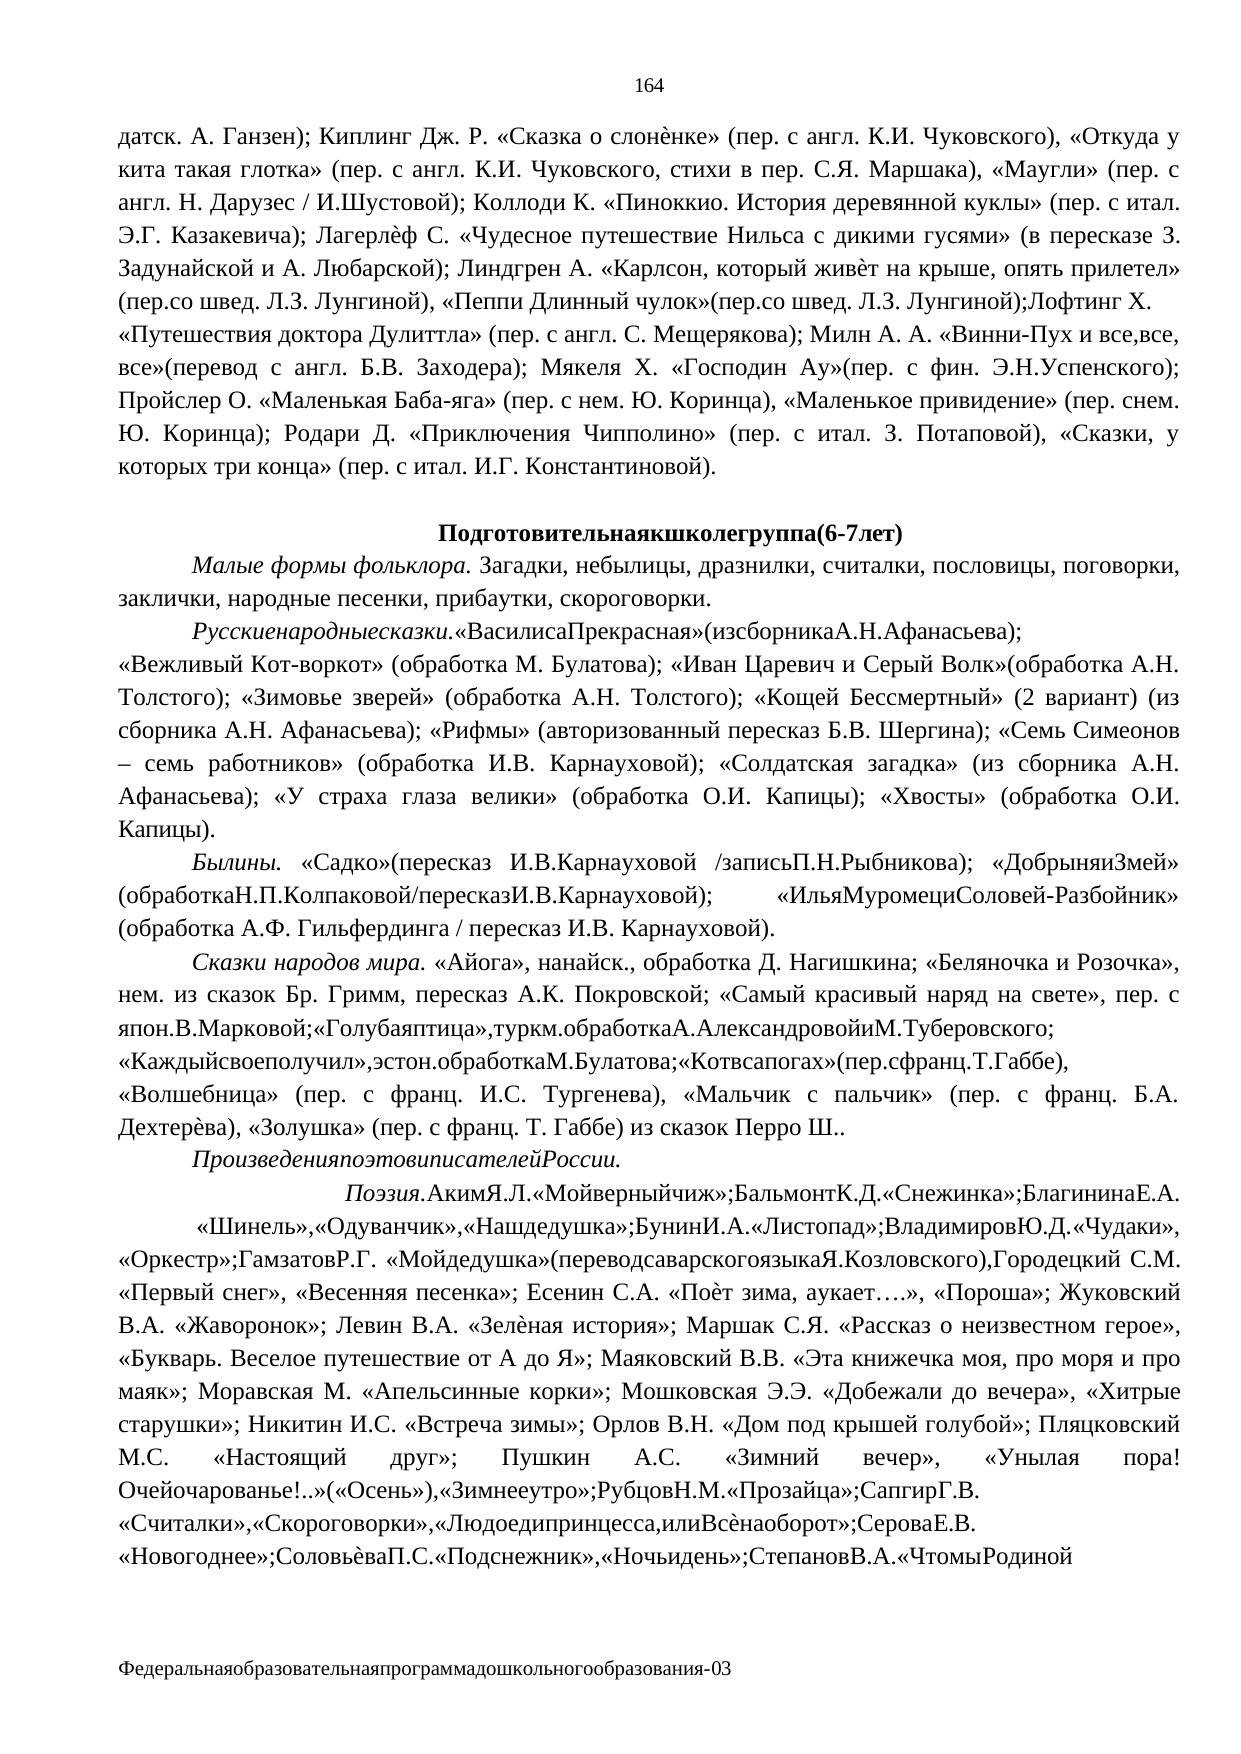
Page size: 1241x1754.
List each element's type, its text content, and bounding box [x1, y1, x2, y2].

text ПроизведенияпоэтовиписателейРоссии. [192, 1145, 1207, 1173]
text Поэзия.АкимЯ.Л.«Мойверныйчиж»;БальмонтК.Д.«Снежинка»;БлагининаЕ.А. [96, 1178, 1181, 1207]
text «Шинель»,«Одуванчик»,«Нашдедушка»;БунинИ.А.«Листопад»;ВладимировЮ.Д.«Чудаки», [96, 1211, 1180, 1240]
text «Считалки»,«Скороговорки»,«Людоедипринцесса,илиВсѐнаоборот»;СероваЕ.В. [118, 1508, 1207, 1537]
text датск. А. Ганзен); Киплинг Дж. Р. «Сказка о слонѐнке» (пер. с англ. К.И. Чуковского), «Откуда у кита такая глотка» (пер. с англ. К.И. Чуковского, стихи в пер. С.Я. Маршака), «Маугли» (пер. с англ. Н. Дарузес / И.Шустовой); Коллоди К. «Пиноккио. История деревянной куклы» (пер. с итал. Э.Г. Казакевича); Лагерлѐф С. «Чудесное путешествие Нильса с дикими гусями» (в пересказе З. Задунайской и А. Любарской); Линдгрен А. «Карлсон, который живѐт на крыше, опять прилетел» (пер.со швед. Л.З. Лунгиной), «Пеппи Длинный чулок»(пер.со швед. Л.З. Лунгиной);Лофтинг Х. [118, 121, 1182, 315]
text Русскиенародныесказки.«ВасилисаПрекрасная»(изсборникаА.Н.Афанасьева); [192, 616, 1207, 645]
text Малые формы фольклора. Загадки, небылицы, дразнилки, считалки, пословицы, поговорки, заклички, народные песенки, прибаутки, скороговорки. [118, 550, 1181, 612]
text «Путешествия доктора Дулиттла» (пер. с англ. С. Мещерякова); Милн А. А. «Винни-Пух и все,все, все»(перевод с англ. Б.В. Заходера); Мякеля Х. «Господин Ау»(пер. с фин. Э.Н.Успенского); Пройслер О. «Маленькая Баба-яга» (пер. с нем. Ю. Коринца), «Маленькое привидение» (пер. снем. Ю. Коринца); Родари Д. «Приключения Чипполино» (пер. с итал. З. Потаповой), «Сказки, у которых три конца» (пер. с итал. И.Г. Константиновой). [118, 319, 1181, 480]
text «Вежливый Кот-воркот» (обработка М. Булатова); «Иван Царевич и Серый Волк»(обработка А.Н. Толстого); «Зимовье зверей» (обработка А.Н. Толстого); «Кощей Бессмертный» (2 вариант) (из сборника А.Н. Афанасьева); «Рифмы» (авторизованный пересказ Б.В. Шергина); «Семь Симеонов – семь работников» (обработка И.В. Карнауховой); «Солдатская загадка» (из сборника А.Н. Афанасьева); «У страха глаза велики» (обработка О.И. Капицы); «Хвосты» (обработка О.И. Капицы). [118, 649, 1181, 843]
text «Новогоднее»;СоловьѐваП.С.«Подснежник»,«Ночьидень»;СтепановВ.А.«ЧтомыРодиной [118, 1541, 1207, 1570]
text «Оркестр»;ГамзатовР.Г. «Мойдедушка»(переводсаварскогоязыкаЯ.Козловского),Городецкий С.М. «Первый снег», «Весенняя песенка»; Есенин С.А. «Поѐт зима, аукает….», «Пороша»; Жуковский В.А. «Жаворонок»; Левин В.А. «Зелѐная история»; Маршак С.Я. «Рассказ о неизвестном герое», «Букварь. Веселое путешествие от А до Я»; Маяковский В.В. «Эта книжечка моя, про моря и про маяк»; Моравская М. «Апельсинные корки»; Мошковская Э.Э. «Добежали до вечера», «Хитрые старушки»; Никитин И.С. «Встреча зимы»; Орлов В.Н. «Дом под крышей голубой»; Пляцковский М.С. «Настоящий друг»; Пушкин А.С. «Зимний вечер», «Унылая пора! Очейочарованье!..»(«Осень»),«Зимнееутро»;РубцовН.М.«Прозайца»;СапгирГ.В. [118, 1244, 1182, 1504]
text «Волшебница» (пер. с франц. И.С. Тургенева), «Мальчик с пальчик» (пер. с франц. Б.А. Дехтерѐва), «Золушка» (пер. с франц. Т. Габбе) из сказок Перро Ш.. [118, 1079, 1180, 1141]
text «Каждыйсвоеполучил»,эстон.обработкаМ.Булатова;«Котвсапогах»(пер.сфранц.Т.Габбе), [118, 1046, 1207, 1074]
text Подготовительнаякшколегруппа(6-7лет) [438, 518, 1207, 546]
text Былины. «Садко»(пересказ И.В.Карнауховой /записьП.Н.Рыбникова); «ДобрыняиЗмей» (обработкаН.П.Колпаковой/пересказИ.В.Карнауховой); «ИльяМуромециСоловей-Разбойник» (обработка А.Ф. Гильфердинга / пересказ И.В. Карнауховой). [118, 847, 1179, 942]
text Сказки народов мира. «Айога», нанайск., обработка Д. Нагишкина; «Беляночка и Розочка», нем. из сказок Бр. Гримм, пересказ А.К. Покровской; «Самый красивый наряд на свете», пер. с япон.В.Марковой;«Голубаяптица»,туркм.обработкаА.АлександровойиМ.Туберовского; [118, 947, 1181, 1041]
